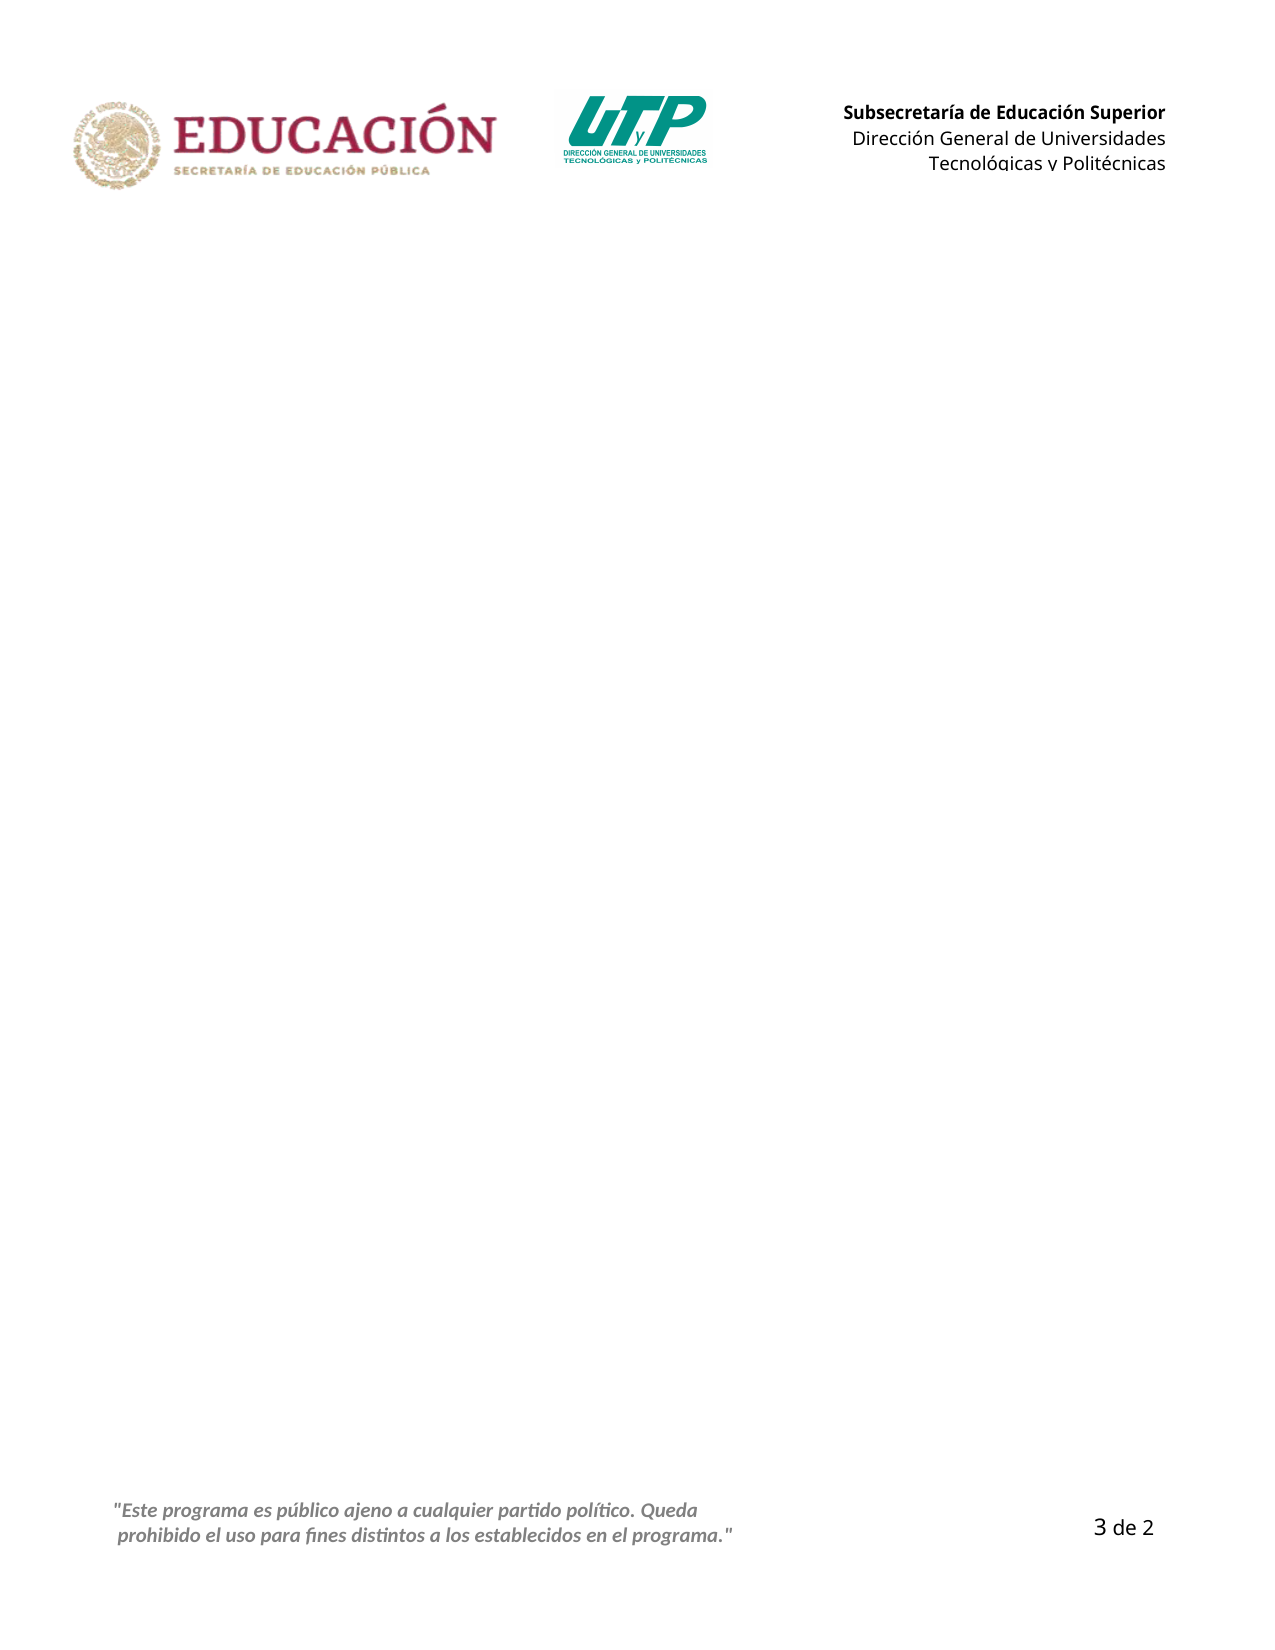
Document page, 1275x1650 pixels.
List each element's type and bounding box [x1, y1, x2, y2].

picture [554, 89, 713, 168]
picture [72, 101, 500, 191]
